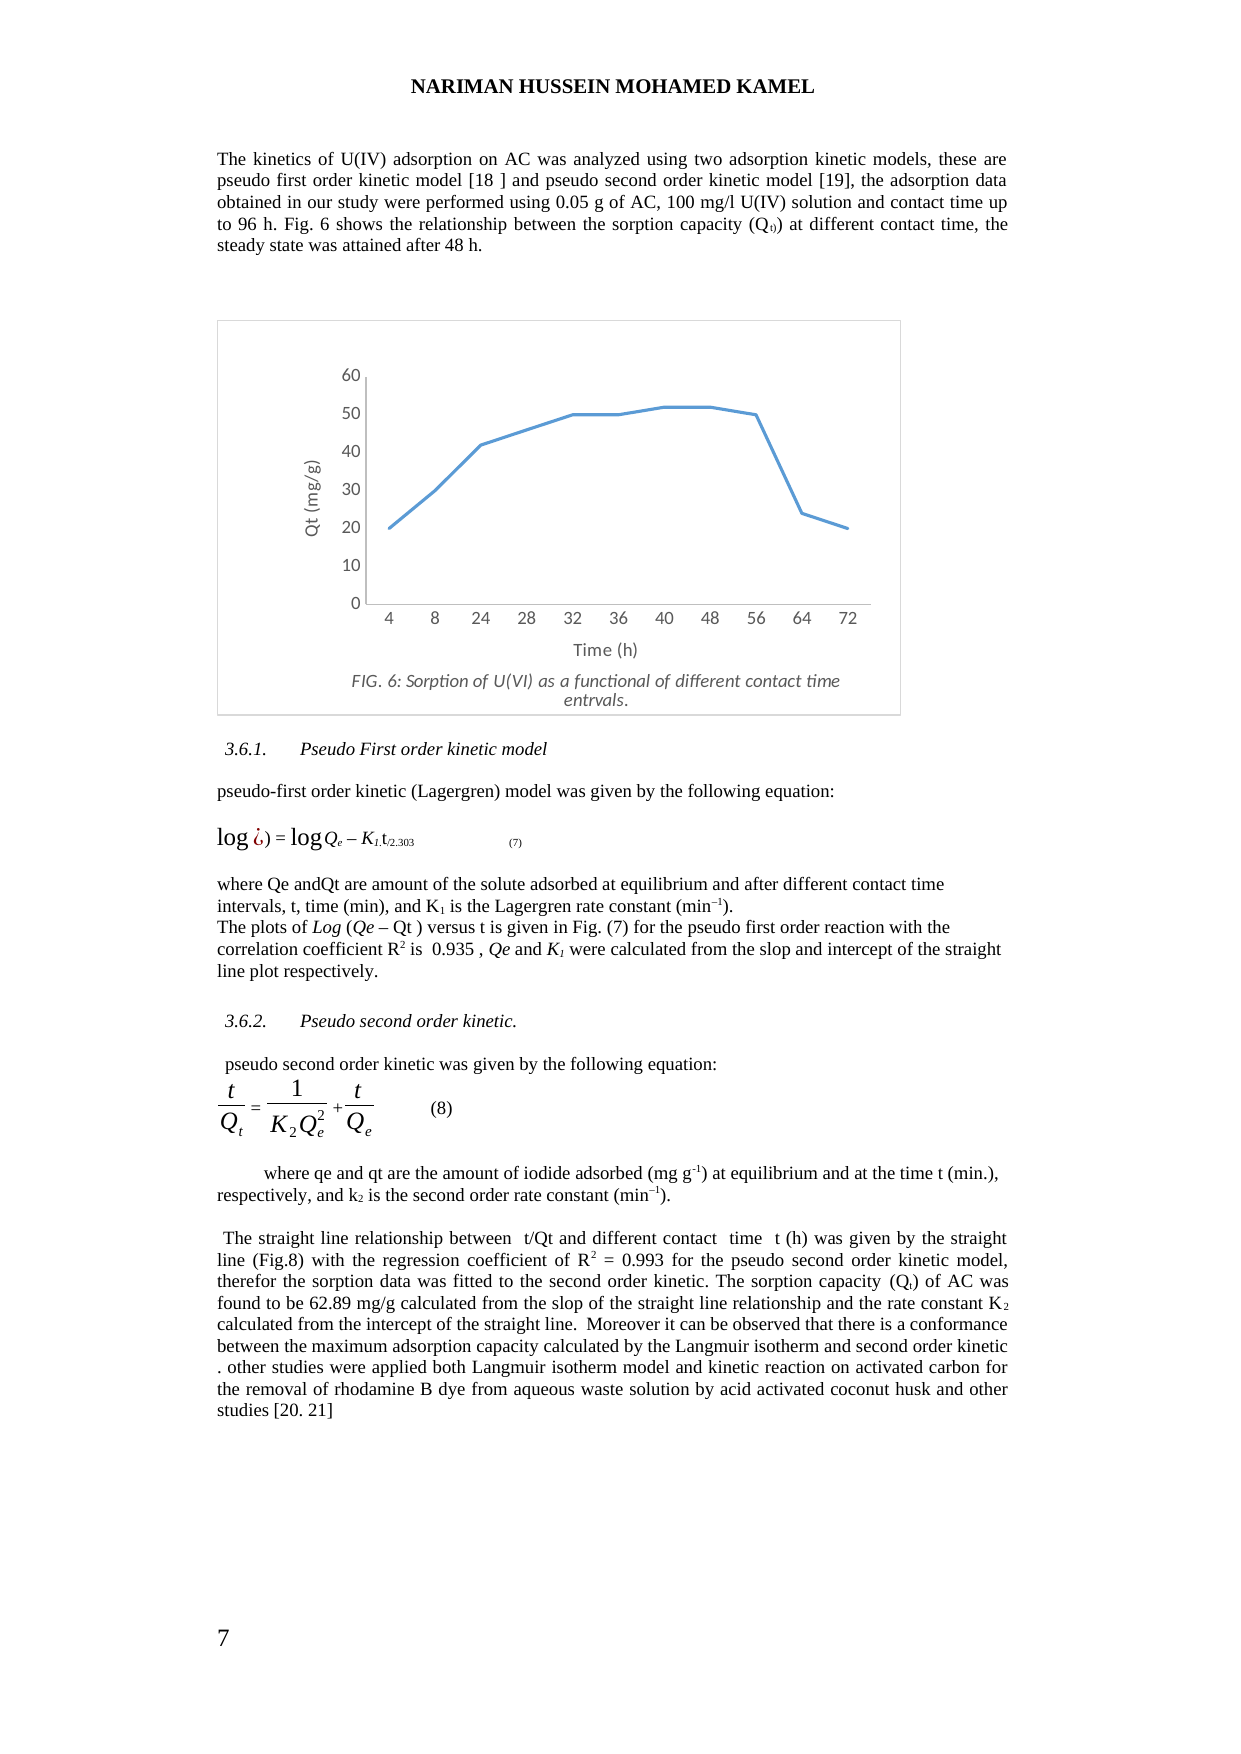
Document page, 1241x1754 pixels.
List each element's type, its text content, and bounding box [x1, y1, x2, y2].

text where Qe andQt are amount of the solute adsorbed at equilibrium and after different contact time intervals, t, time (min), and K1 is the Lagergren rate constant (min–1). [217, 873, 1009, 916]
list Pseudo second order kinetic. [225, 1010, 1009, 1031]
text pseudo-first order kinetic (Lagergren) model was given by the following equation: [217, 780, 1009, 802]
text The kinetics of U(IV) adsorption on AC was analyzed using two adsorption kinetic models, these are pseudo first order kinetic model [18 ] and pseudo second order kinetic model [19], the adsorption data obtained in our study were performed using 0.05 g of AC, 100 mg/l U(IV) solution and contact time up to 96 h. Fig. 6 shows the relationship between the sorption capacity (Qt)) at different contact time, the steady state was attained after 48 h. [217, 148, 1009, 256]
list Pseudo First order kinetic model [225, 738, 1009, 759]
text The straight line relationship between t/Qt and different contact time t (h) was given by the straight line (Fig.8) with the regression coefficient of R2 = 0.993 for the pseudo second order kinetic model, therefor the sorption data was fitted to the second order kinetic. The sorption capacity (Qt) of AC was found to be 62.89 mg/g calculated from the slop of the straight line relationship and the rate constant K2 calculated from the intercept of the straight line. Moreover it can be observed that there is a conformance between the maximum adsorption capacity calculated by the Langmuir isotherm and second order kinetic . other studies were applied both Langmuir isotherm model and kinetic reaction on activated carbon for the removal of rhodamine B dye from aqueous waste solution by acid activated coconut husk and other studies [20. 21] [217, 1227, 1009, 1421]
text = + (8) [217, 1074, 1009, 1141]
text pseudo second order kinetic was given by the following equation: [225, 1053, 1009, 1074]
text where qe and qt are the amount of iodide adsorbed (mg g-1) at equilibrium and at the time t (min.), respectively, and k2 is the second order rate constant (min–1). [217, 1162, 1009, 1205]
text ) = Qe – K1.t/2.303 (7) [217, 823, 1009, 852]
text The plots of Log (Qe – Qt ) versus t is given in Fig. (7) for the pseudo first order reaction with the correlation coefficient R2 is 0.935 , Qe and K1 were calculated from the slop and intercept of the straight line plot respectively. [217, 916, 1009, 981]
